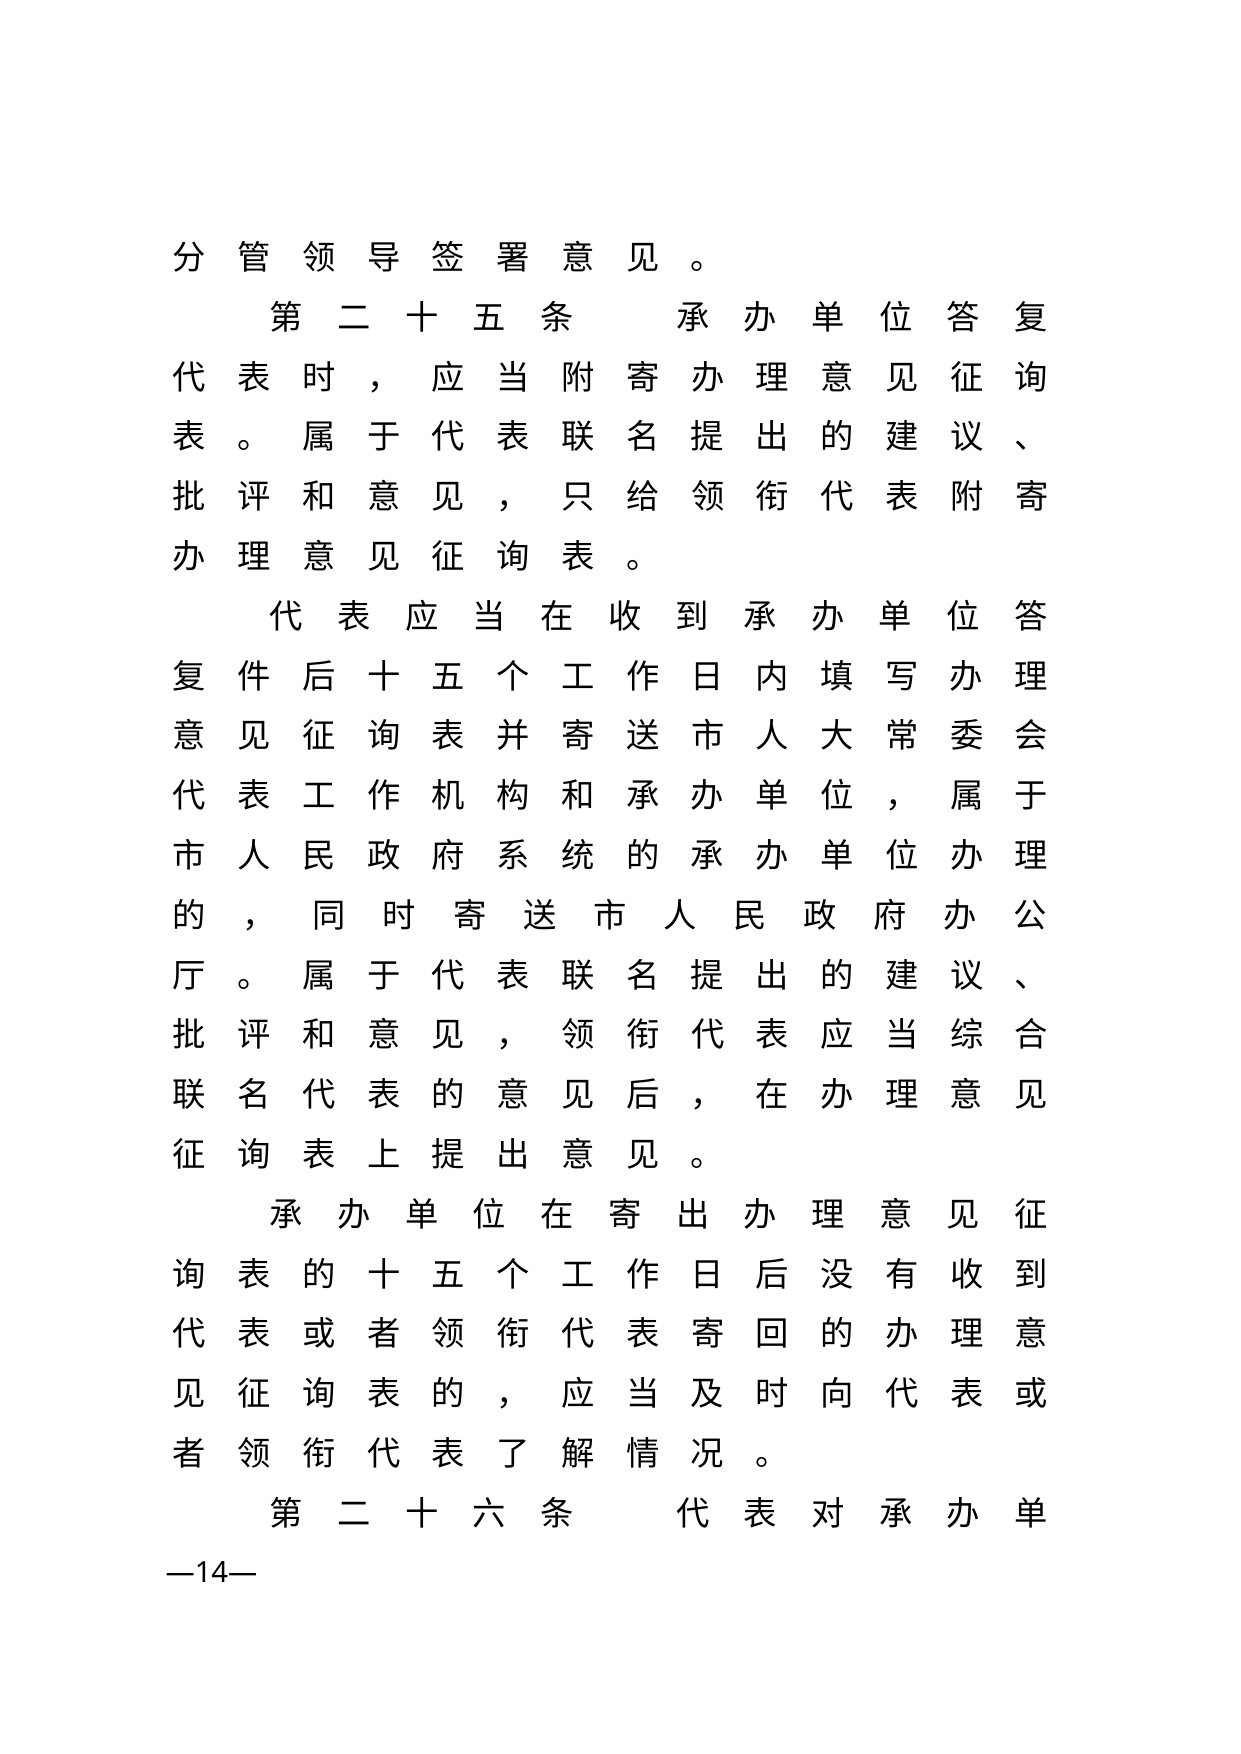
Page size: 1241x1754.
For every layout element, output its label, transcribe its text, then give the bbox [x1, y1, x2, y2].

text 代表应当在收到承办单位答复件后十五个工作日内填写办理意见征询表并寄送市人大常委会代表工作机构和承办单位，属于市人民政府系统的承办单位办理的，同时寄送市人民政府办公厅。属于代表联名提出的建议、批评和意见，领衔代表应当综合联名代表的意见后，在办理意见征询表上提出意见。 [172, 584, 1079, 1182]
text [172, 225, 1079, 285]
text 第二十五条 承办单位答复代表时，应当附寄办理意见征询表。属于代表联名提出的建议、批评和意见，只给领衔代表附寄办理意见征询表。 [172, 285, 1079, 584]
text 承办单位在寄出办理意见征询表的十五个工作日后没有收到代表或者领衔代表寄回的办理意见征询表的，应当及时向代表或者领衔代表了解情况。 [172, 1182, 1079, 1481]
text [172, 1481, 1079, 1541]
